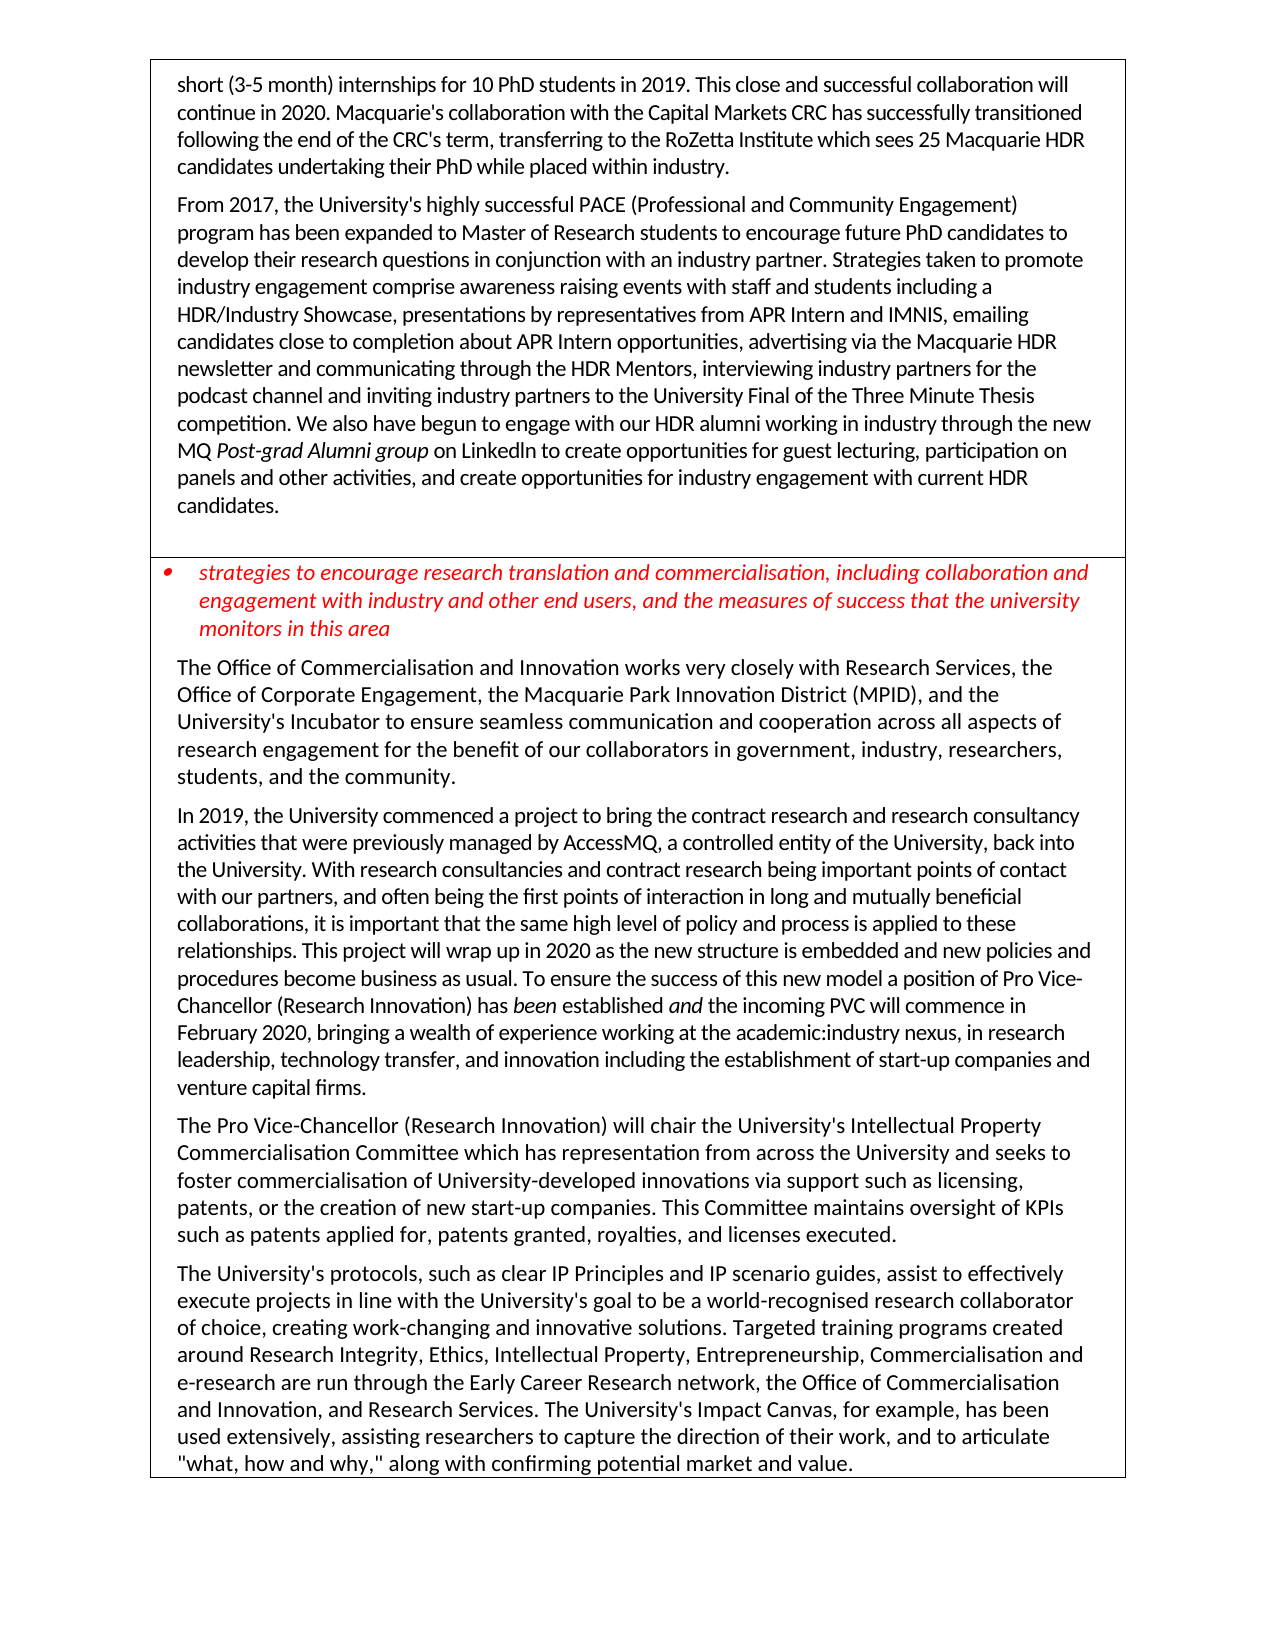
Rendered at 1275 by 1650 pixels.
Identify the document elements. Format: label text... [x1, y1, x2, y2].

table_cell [151, 60, 1125, 557]
table_cell strategies to encourage research translation and commercialisation, including collaboration and engagement with industry and other end users, and the measures of success that the university monitors in this area The Office of Commercialisation and Innovation works very closely with Research Services, the Office of Corporate Engagement, the Macquarie Park Innovation District (MPID), and the University's Incubator to ensure seamless communication and cooperation across all aspects of research engagement for the benefit of our collaborators in government, industry, researchers, students, and the community. In 2019, the University commenced a project to bring the contract research and research consultancy activities that were previously managed by AccessMQ, a controlled entity of the University, back into the University. With research consultancies and contract research being important points of contact with our partners, and often being the first points of interaction in long and mutually beneficial collaborations, it is important that the same high level of policy and process is applied to these relationships. This project will wrap up in 2020 as the new structure is embedded and new policies and procedures become business as usual. To ensure the success of this new model a position of Pro Vice-Chancellor (Research Innovation) has been established and the incoming PVC will commence in February 2020, bringing a wealth of experience working at the academic:industry nexus, in research leadership, technology transfer, and innovation including the establishment of start-up companies and venture capital firms. The Pro Vice-Chancellor (Research Innovation) will chair the University's Intellectual Property Commercialisation Committee which has representation from across the University and seeks to foster commercialisation of University-developed innovations via support such as licensing, patents, or the creation of new start-up companies. This Committee maintains oversight of KPIs such as patents applied for, patents granted, royalties, and licenses executed. The University's protocols, such as clear IP Principles and IP scenario guides, assist to effectively execute projects in line with the University's goal to be a world-recognised research collaborator of choice, creating work-changing and innovative solutions. Targeted training programs created around Research Integrity, Ethics, Intellectual Property, Entrepreneurship, Commercialisation and e-research are run through the Early Career Research network, the Office of Commercialisation and Innovation, and Research Services. The University's Impact Canvas, for example, has been used extensively, assisting researchers to capture the direction of their work, and to articulate "what, how and why," along with confirming potential market and value. [151, 558, 1125, 1477]
